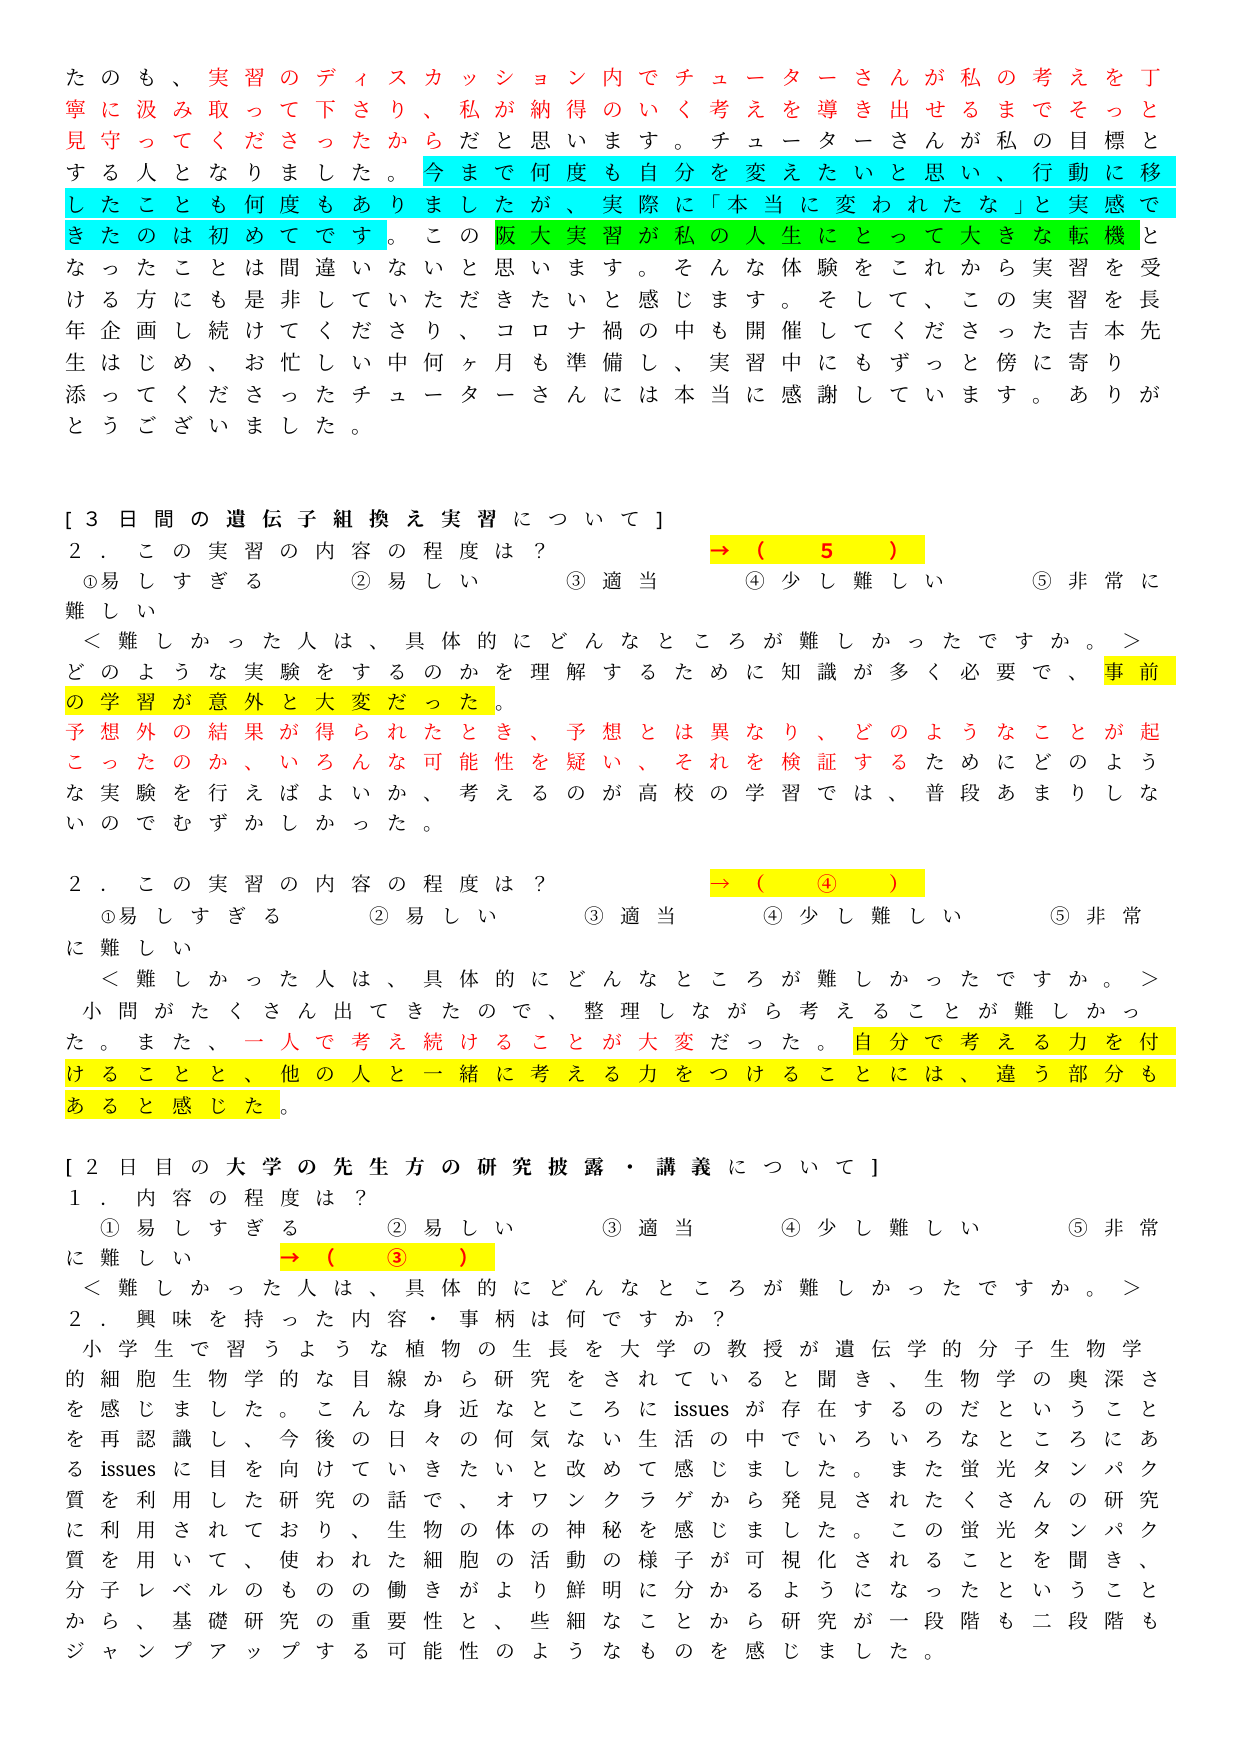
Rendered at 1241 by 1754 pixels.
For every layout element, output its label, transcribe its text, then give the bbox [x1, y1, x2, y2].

text 小学生で習うような植物の生長を大学の教授が遺伝学的分子生物学的細胞生物学的な目線から研究をされていると聞き、生物学の奥深さを感じました。こんな身近なところにissuesが存在するのだということを再認識し、今後の日々の何気ない生活の中でいろいろなところにあるissuesに目を向けていきたいと改めて感じました。また蛍光タンパク質を利用した研究の話で、オワンクラゲから発見されたくさんの研究に利用されており、生物の体の神秘を感じました。この蛍光タンパク質を用いて、使われた細胞の活動の様子が可視化されることを聞き、分子レベルのものの働きがより鮮明に分かるようになったということから、基礎研究の重要性と、些細なことから研究が一段階も二段階もジャンプアップする可能性のようなものを感じました。 [65, 1332, 1176, 1665]
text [65, 61, 1176, 188]
text 小問がたくさん出てきたので、整理しながら考えることが難しかった。また、一人で考え続けることが大変だった。自分で考える力を付けることと、他の人と一緒に考える力をつけることには、違う部分もあると感じた。 [65, 994, 1176, 1059]
text ＜難しかった人は、具体的にどんなところが難しかったですか。＞ [65, 625, 1176, 655]
text ２．興味を持った内容・事柄は何ですか？ [65, 1302, 1176, 1332]
text [３日間の遺伝子組換え実習について] [65, 503, 1176, 533]
text ２．この実習の内容の程度は？ →（ ④ ） [65, 868, 1176, 898]
text 予想外の結果が得られたとき、予想とは異なり、どのようなことが起こったのか、いろんな可能性を疑い、それを検証するためにどのような実験を行えばよいか、考えるのが高校の学習では、普段あまりしないのでむずかしかった。 [65, 716, 1176, 837]
text １．内容の程度は？ [65, 1181, 1176, 1212]
text ２．この実習の内容の程度は？ →（ ５ ） [65, 534, 1176, 565]
text 小問がたくさん出てきたので、整理しながら考えることが難しかった。また、一人で考え続けることが大変だった。自分で考える力を付けることと、他の人と一緒に考える力をつけることには、違う部分もあると感じた。 [65, 1087, 1176, 1120]
text どのような実験をするのかを理解するために知識が多く必要で、事前の学習が意外と大変だった。 [65, 655, 1176, 716]
text ①易しすぎる ②易しい ③適当 ④少し難しい ⑤非常に難しい →（ ③ ） [65, 1212, 1176, 1272]
text ＜難しかった人は、具体的にどんなところが難しかったですか。＞ [65, 963, 1176, 993]
text ①易しすぎる ②易しい ③適当 ④少し難しい ⑤非常に難しい [65, 565, 1176, 625]
text ①易しすぎる ②易しい ③適当 ④少し難しい ⑤非常に難しい [65, 900, 1176, 962]
text [２日目の大学の先生方の研究披露・講義について] [65, 1151, 1176, 1181]
text ＜難しかった人は、具体的にどんなところが難しかったですか。＞ [65, 1272, 1176, 1302]
